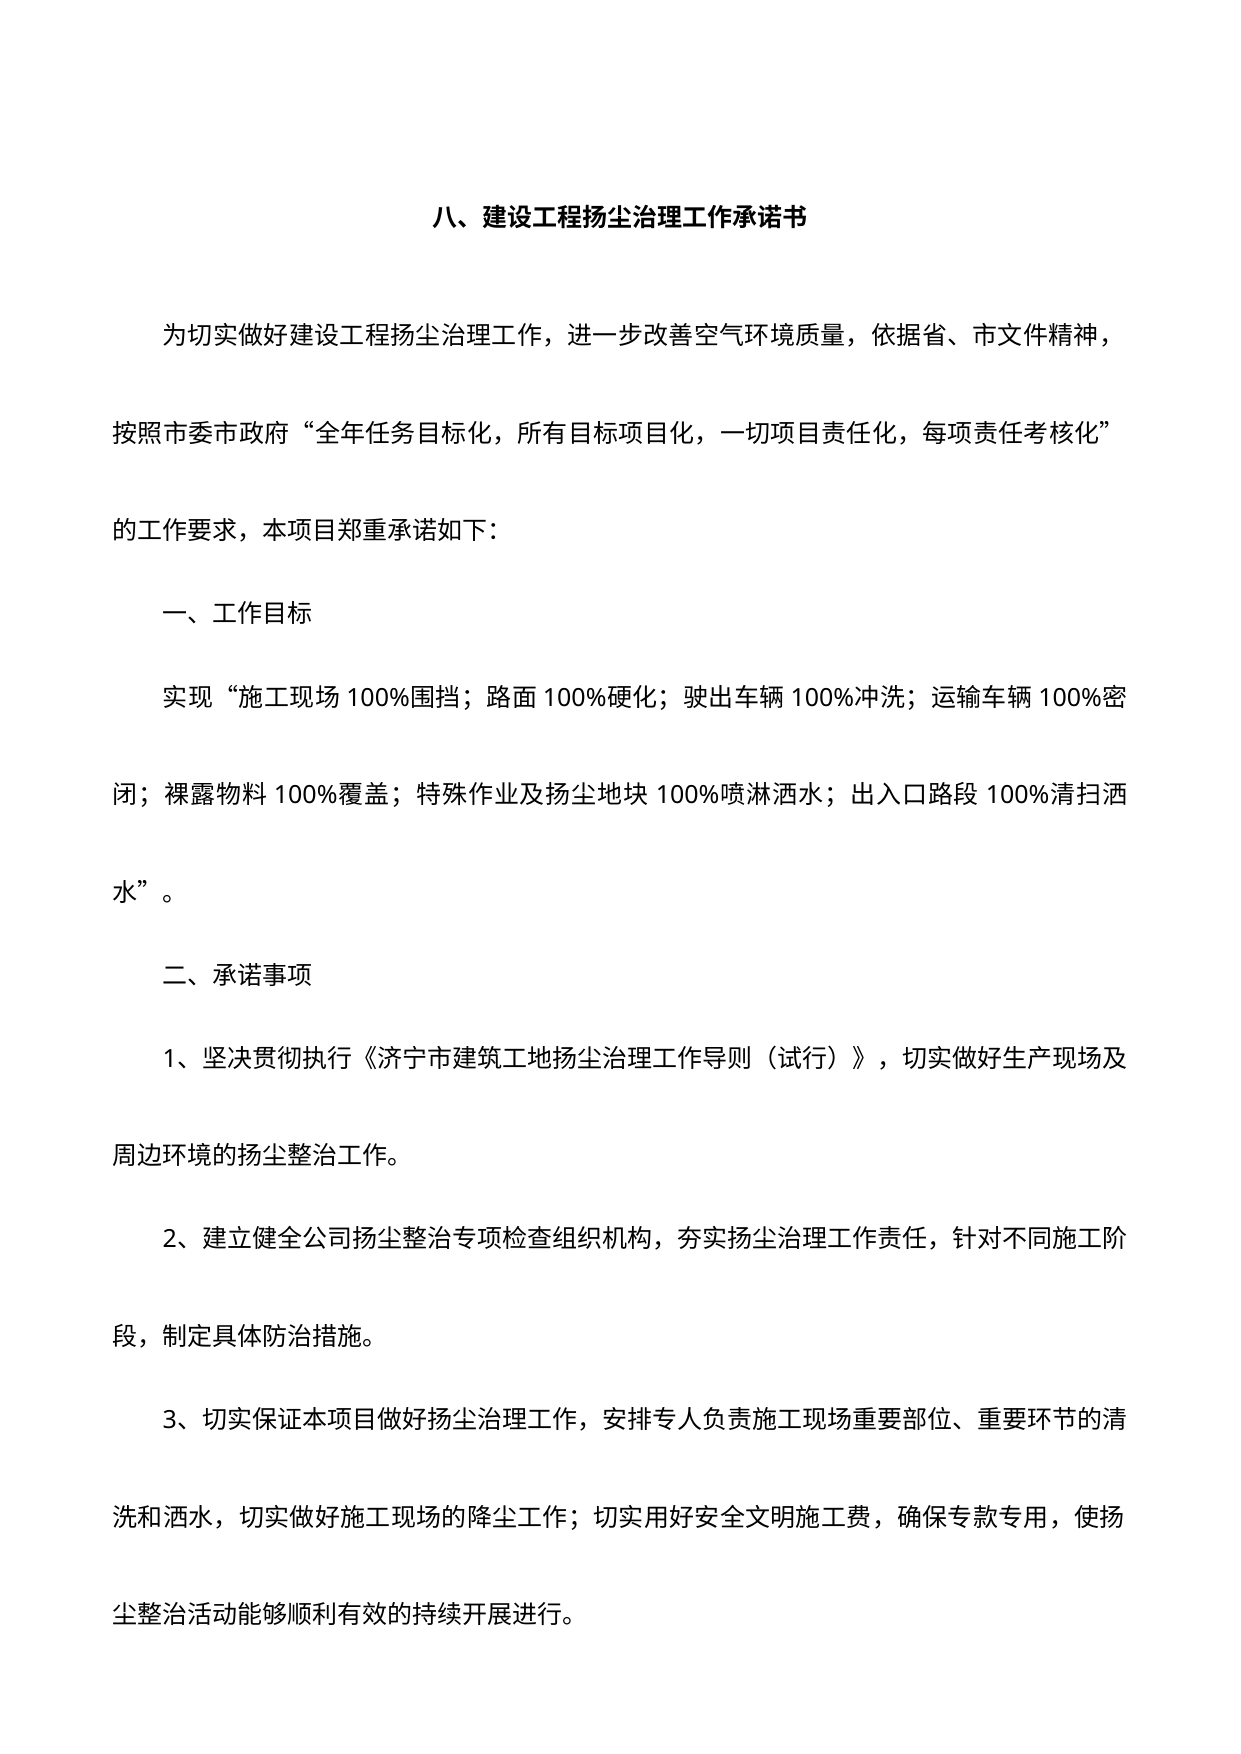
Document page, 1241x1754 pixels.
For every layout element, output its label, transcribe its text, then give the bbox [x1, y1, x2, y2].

text 实现“施工现场100%围挡；路面100%硬化；驶出车辆100%冲洗；运输车辆100%密闭；裸露物料100%覆盖；特殊作业及扬尘地块100%喷淋洒水；出入口路段100%清扫洒水”。 [112, 663, 1128, 923]
text 3、切实保证本项目做好扬尘治理工作，安排专人负责施工现场重要部位、重要环节的清洗和洒水，切实做好施工现场的降尘工作；切实用好安全文明施工费，确保专款专用，使扬尘整治活动能够顺利有效的持续开展进行。 [112, 1385, 1128, 1645]
text 一、工作目标 [112, 579, 1128, 644]
text 为切实做好建设工程扬尘治理工作，进一步改善空气环境质量，依据省、市文件精神，按照市委市政府“全年任务目标化，所有目标项目化，一切项目责任化，每项责任考核化”的工作要求，本项目郑重承诺如下： [112, 301, 1128, 561]
text 2、建立健全公司扬尘整治专项检查组织机构，夯实扬尘治理工作责任，针对不同施工阶段，制定具体防治措施。 [112, 1204, 1128, 1367]
text 1、坚决贯彻执行《济宁市建筑工地扬尘治理工作导则（试行）》，切实做好生产现场及周边环境的扬尘整治工作。 [112, 1024, 1128, 1186]
text 二、承诺事项 [112, 941, 1128, 1006]
subtitle 八、建设工程扬尘治理工作承诺书 [112, 183, 1128, 248]
